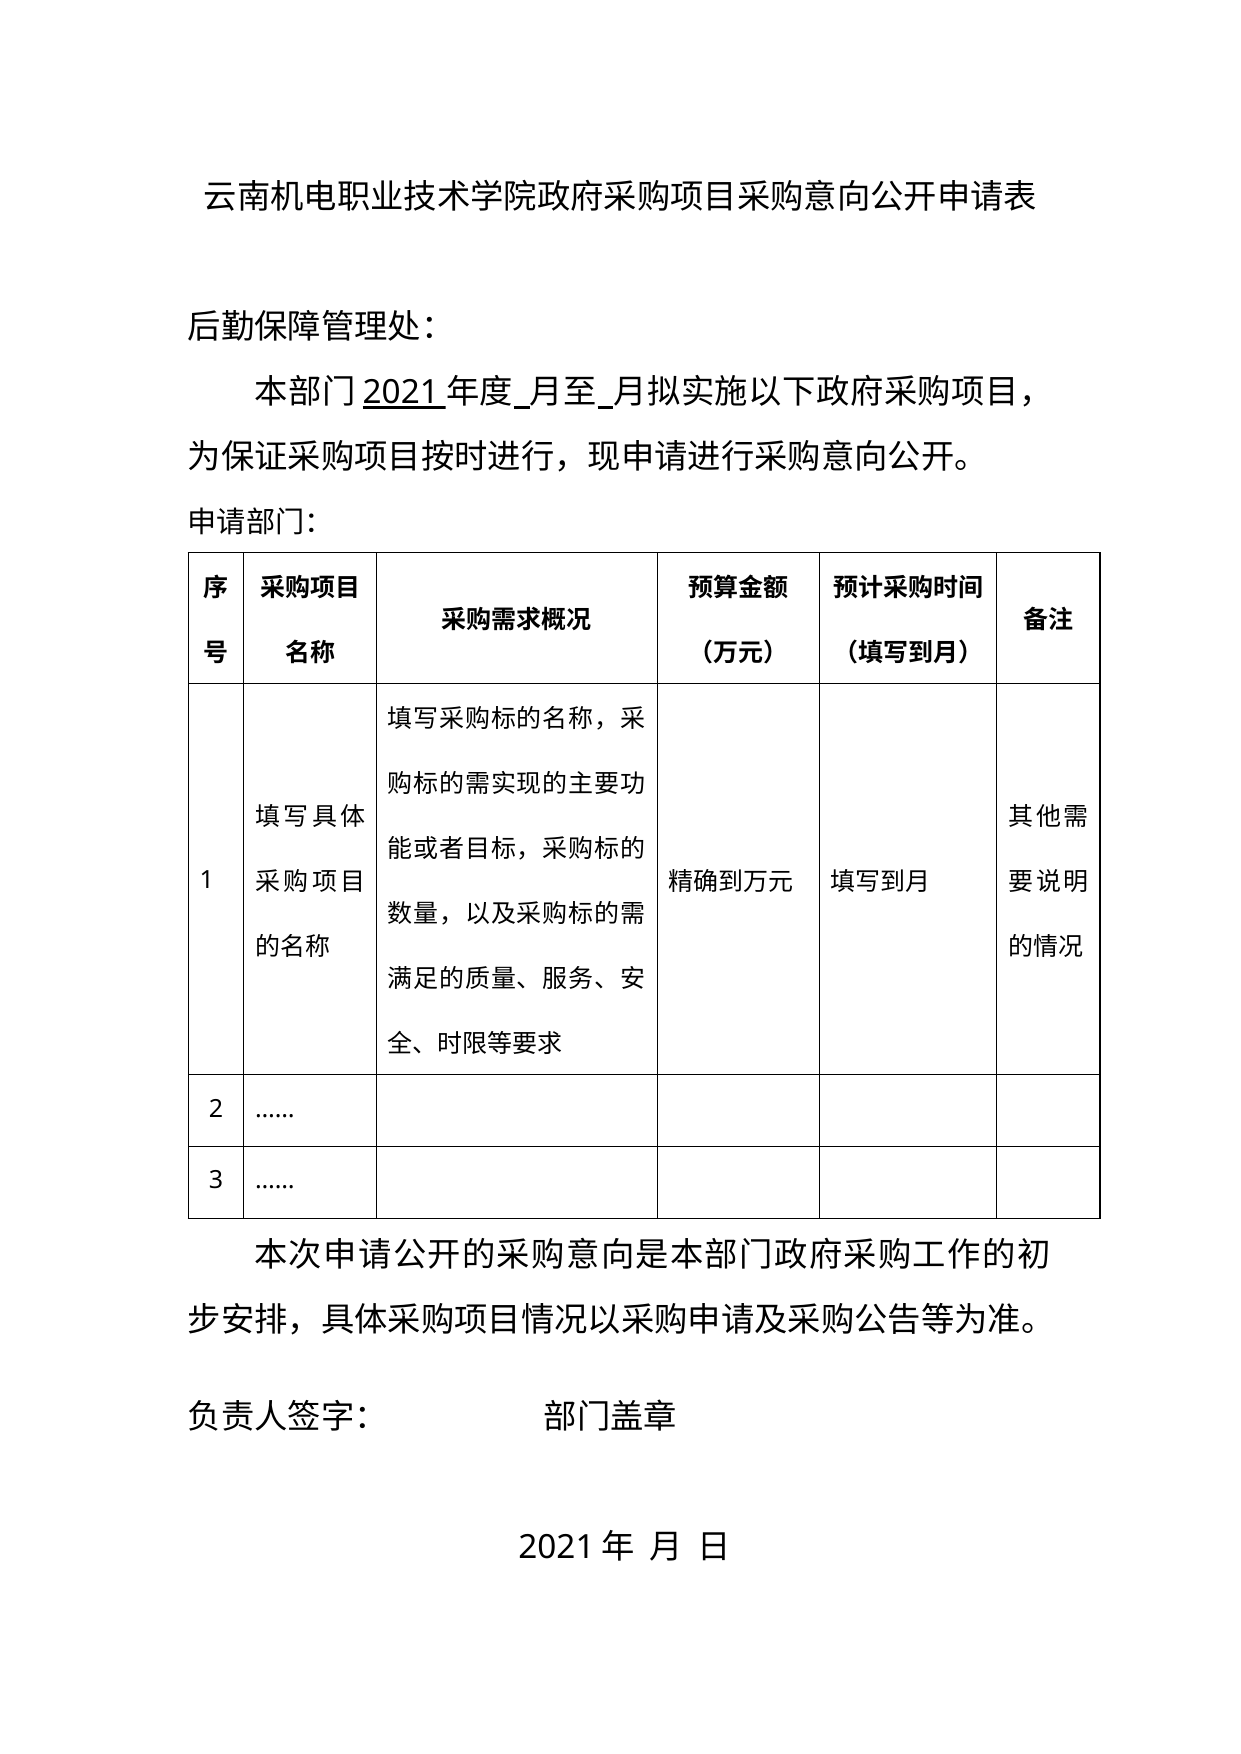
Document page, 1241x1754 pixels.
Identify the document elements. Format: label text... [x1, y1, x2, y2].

table_cell [997, 1075, 1099, 1146]
table_cell [377, 1147, 657, 1218]
text 2021年 月 日 [187, 1512, 1053, 1577]
table_cell [820, 1147, 996, 1218]
table_cell [820, 1075, 996, 1146]
table_header 采购需求概况 [377, 553, 657, 683]
table_cell [658, 1147, 819, 1218]
text 云南机电职业技术学院政府采购项目采购意向公开申请表 [187, 162, 1053, 227]
table_cell [658, 1075, 819, 1146]
table_cell [377, 1075, 657, 1146]
text 本次申请公开的采购意向是本部门政府采购工作的初步安排，具体采购项目情况以采购申请及采购公告等为准。 [187, 1219, 1053, 1349]
table_cell 精确到万元 [658, 684, 819, 1074]
text 后勤保障管理处： [187, 292, 1053, 357]
table_cell 2 [189, 1075, 243, 1146]
text 本部门2021年度 月至 月拟实施以下政府采购项目，为保证采购项目按时进行，现申请进行采购意向公开。 [187, 357, 1053, 487]
table_header 采购项目 名称 [244, 553, 376, 683]
table_cell 填写采购标的名称，采购标的需实现的主要功能或者目标，采购标的数量，以及采购标的需满足的质量、服务、安全、时限等要求 [377, 684, 657, 1074]
table_header 序号 [189, 553, 243, 683]
table_cell …… [244, 1075, 376, 1146]
table_header 预算金额 （万元） [658, 553, 819, 683]
table_cell …… [244, 1147, 376, 1218]
table_header 备注 [997, 553, 1099, 683]
table_cell 填写到月 [820, 684, 996, 1074]
text 申请部门： [187, 487, 1053, 552]
table_cell [997, 1147, 1099, 1218]
table_cell 填写具体采购项目的名称 [244, 684, 376, 1074]
table_cell 1 [189, 684, 243, 1074]
table_cell 其他需要说明的情况 [997, 684, 1099, 1074]
text 负责人签字： 部门盖章 [187, 1382, 936, 1447]
table_header 预计采购时间 （填写到月） [820, 553, 996, 683]
table_cell 3 [189, 1147, 243, 1218]
